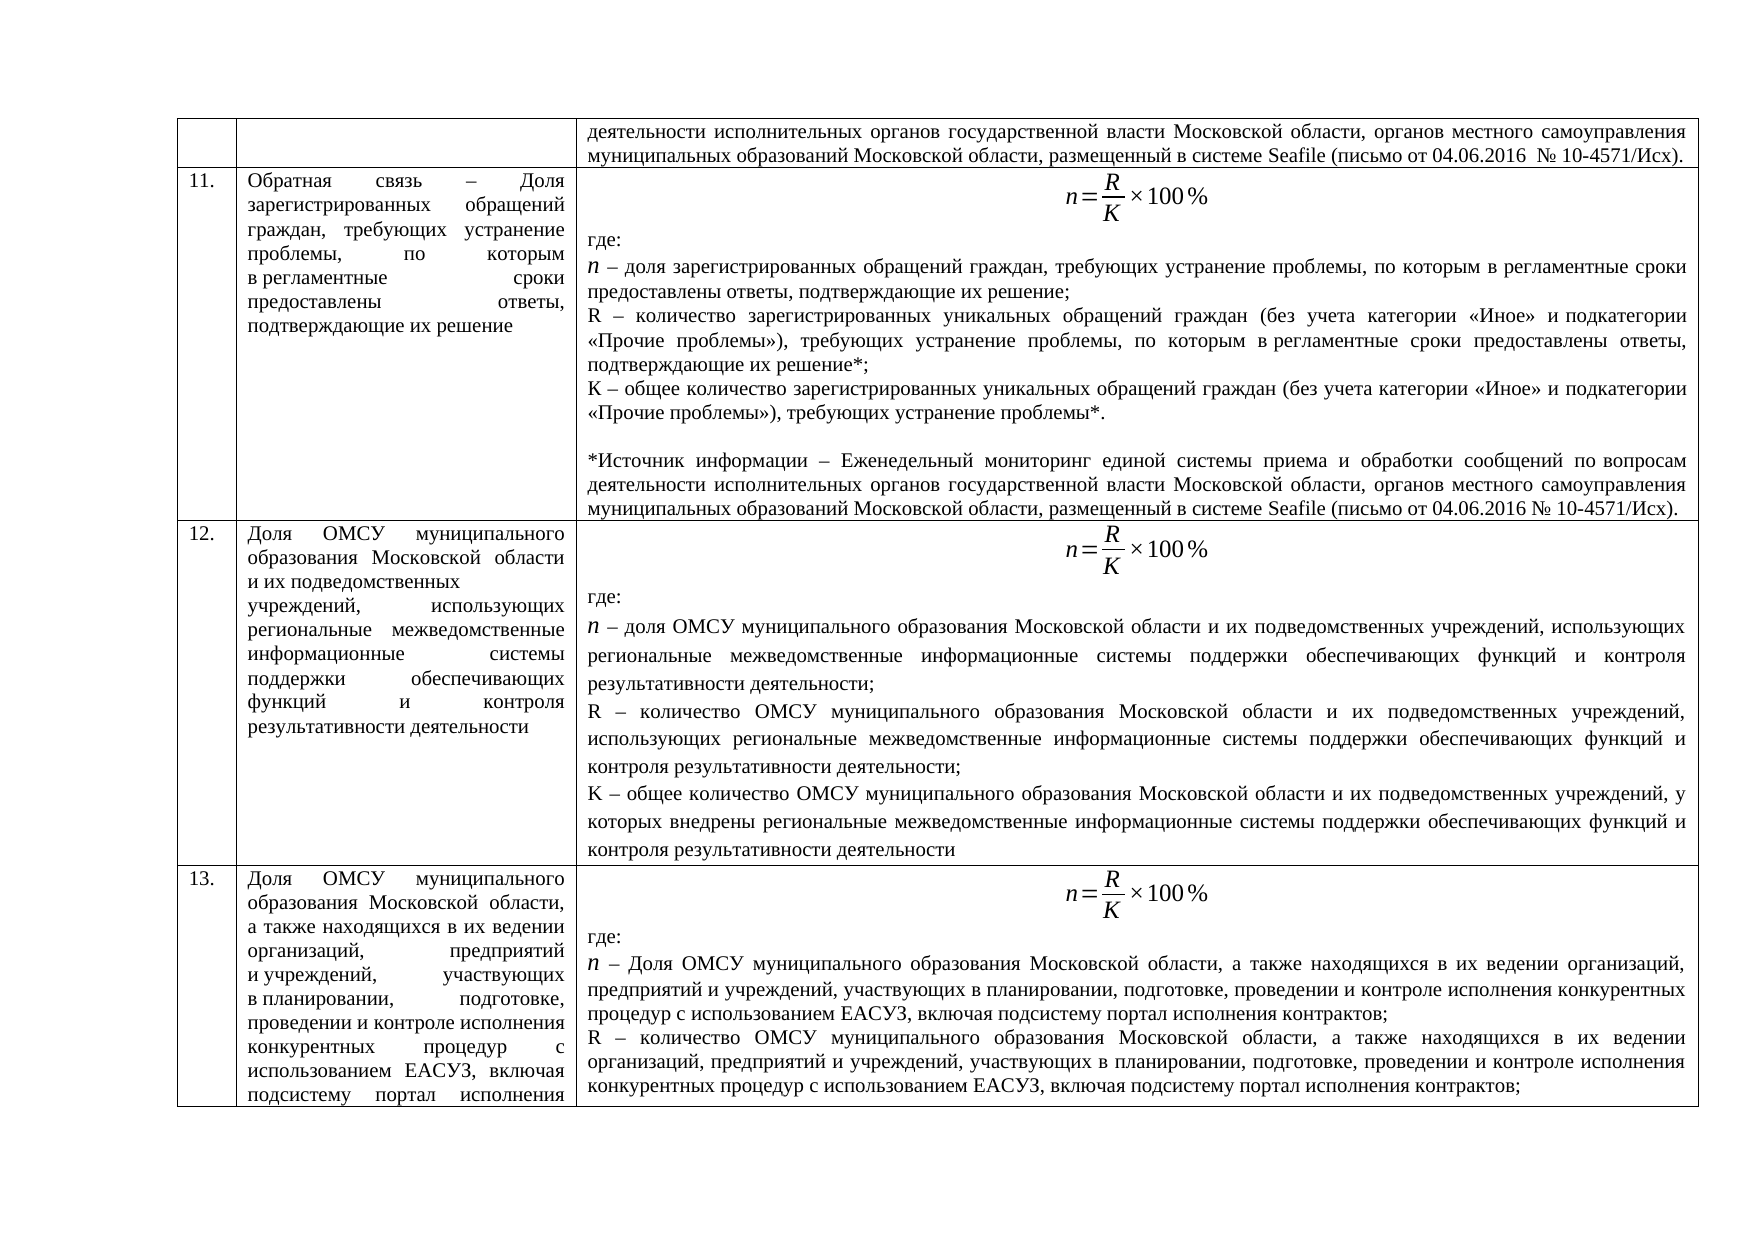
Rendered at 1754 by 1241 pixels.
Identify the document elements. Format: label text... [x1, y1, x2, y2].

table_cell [577, 866, 1698, 1106]
table_cell Обратная связь – Доля зарегистрированных обращений граждан, требующих устранение проблемы, по которым в регламентные сроки предоставлены ответы, подтверждающие их решение [237, 168, 576, 520]
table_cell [577, 119, 1698, 167]
table_cell где: – доля зарегистрированных обращений граждан, требующих устранение проблемы, по которым в регламентные сроки предоставлены ответы, подтверждающие их решение; R – количество зарегистрированных уникальных обращений граждан (без учета категории «Иное» и подкатегории «Прочие проблемы»), требующих устранение проблемы, по которым в регламентные сроки предоставлены ответы, подтверждающие их решение*; К – общее количество зарегистрированных уникальных обращений граждан (без учета категории «Иное» и подкатегории «Прочие проблемы»), требующих устранение проблемы*. *Источник информации – Еженедельный мониторинг единой системы приема и обработки сообщений по вопросам деятельности исполнительных органов государственной власти Московской области, органов местного самоуправления муниципальных образований Московской области, размещенный в системе Seafile (письмо от 04.06.2016 № 10-4571/Исх). [577, 168, 1698, 520]
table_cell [237, 119, 576, 167]
table_cell Доля ОМСУ муниципального образования Московской области и их подведомственных учреждений, использующих региональные межведомственные информационные системы поддержки обеспечивающих функций и контроля результативности деятельности [237, 521, 576, 864]
table_cell [178, 119, 236, 167]
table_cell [237, 866, 576, 1106]
table_cell [178, 168, 236, 520]
table_cell где: – доля ОМСУ муниципального образования Московской области и их подведомственных учреждений, использующих региональные межведомственные информационные системы поддержки обеспечивающих функций и контроля результативности деятельности; R – количество ОМСУ муниципального образования Московской области и их подведомственных учреждений, использующих региональные межведомственные информационные системы поддержки обеспечивающих функций и контроля результативности деятельности; K – общее количество ОМСУ муниципального образования Московской области и их подведомственных учреждений, у которых внедрены региональные межведомственные информационные системы поддержки обеспечивающих функций и контроля результативности деятельности [577, 521, 1698, 864]
table_cell [178, 521, 236, 864]
table_cell [178, 866, 236, 1106]
